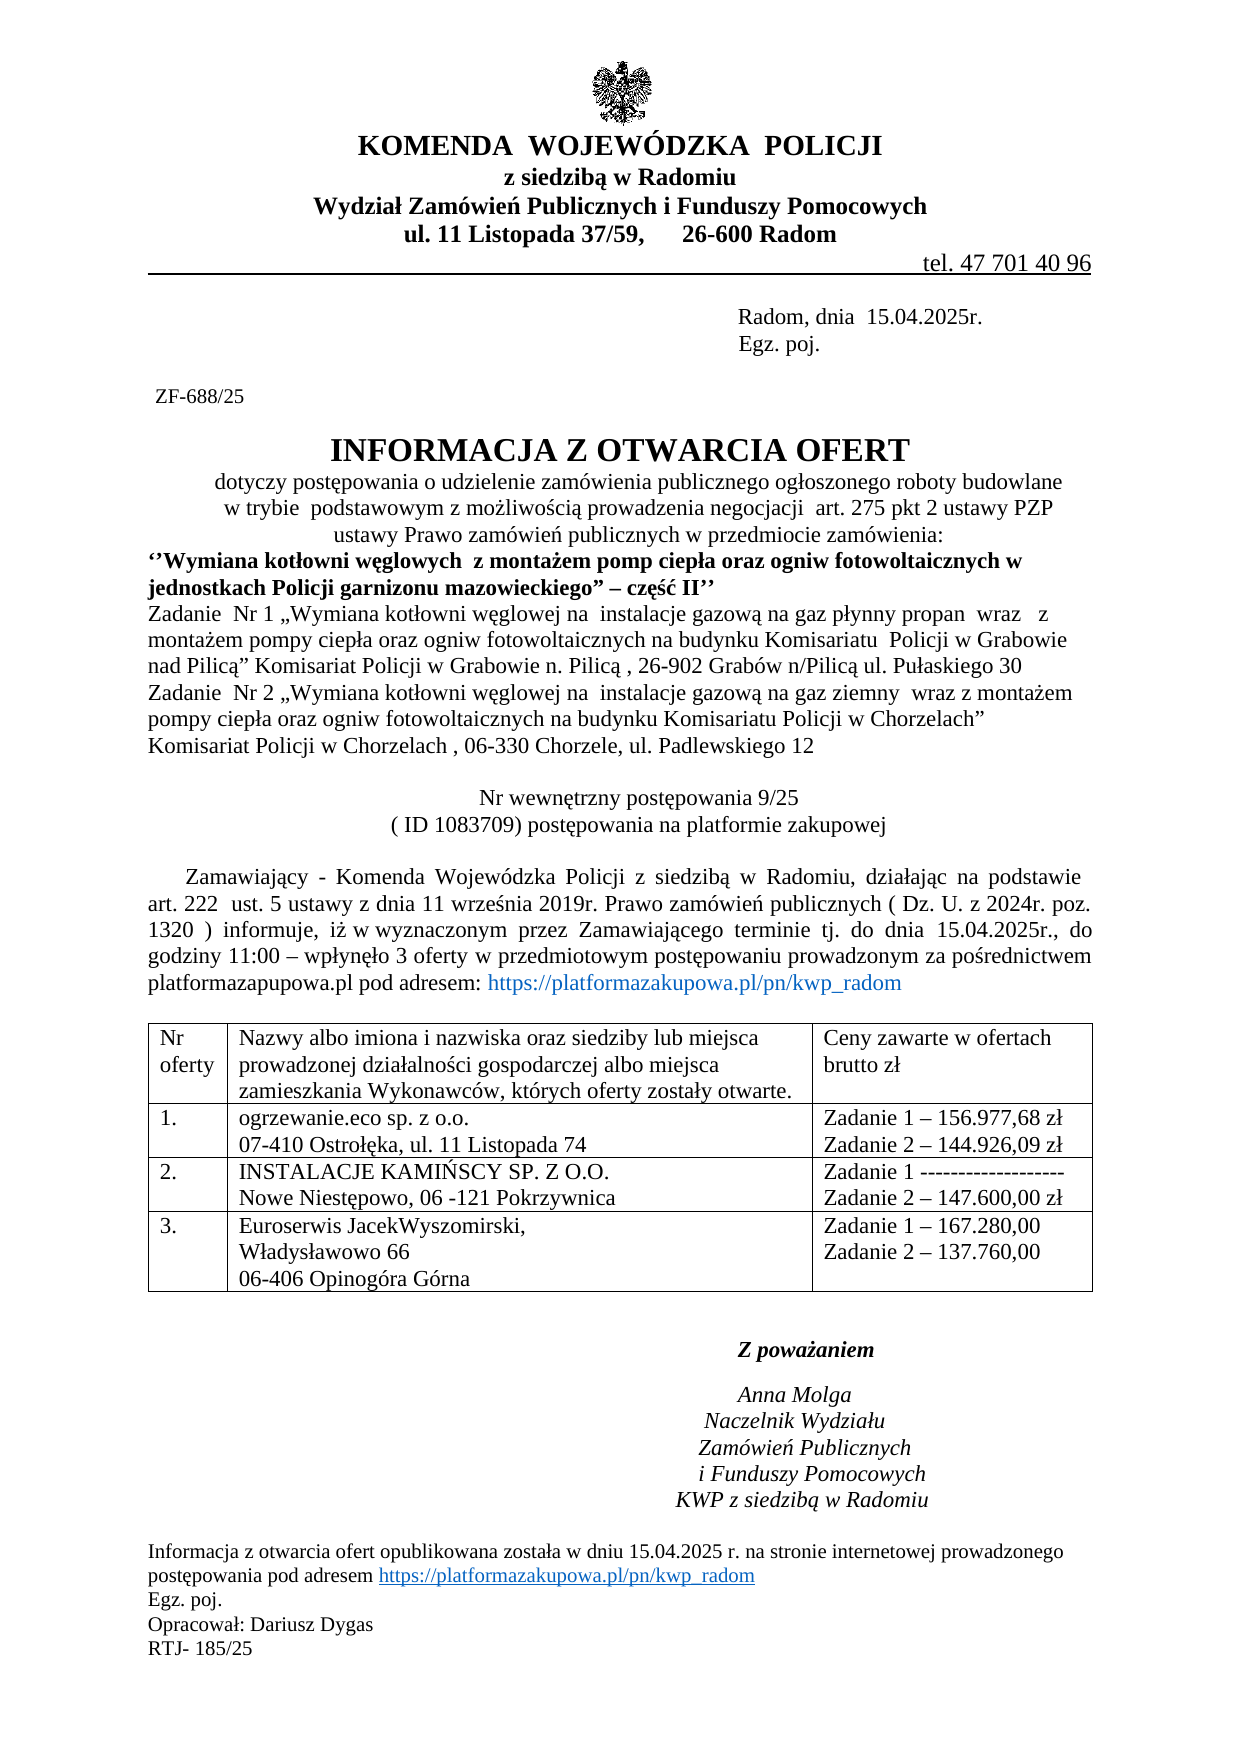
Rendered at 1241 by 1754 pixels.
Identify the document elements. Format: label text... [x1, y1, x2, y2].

text Nr wewnętrzny postępowania 9/25 [148, 784, 1092, 811]
text Egz. poj. [148, 1587, 1092, 1611]
text Opracował: Dariusz Dygas [148, 1611, 1092, 1636]
text Zadanie Nr 2 „Wymiana kotłowni węglowej na instalacje gazową na gaz ziemny wraz z montażem pompy ciepła oraz ogniw fotowoltaicznych na budynku Komisariatu Policji w Chorzelach” Komisariat Policji w Chorzelach , 06-330 Chorzele, ul. Padlewskiego 12 [148, 679, 1092, 758]
text Zamówień Publicznych [664, 1434, 1092, 1460]
text INFORMACJA Z OTWARCIA OFERT [148, 430, 1092, 468]
table_header Nazwy albo imiona i nazwiska oraz siedziby lub miejsca prowadzonej działalności gospodarczej albo miejsca zamieszkania Wykonawców, których oferty zostały otwarte. [228, 1024, 812, 1103]
text RTJ- 185/25 [148, 1636, 1092, 1659]
text ( ID 1083709) postępowania na platformie zakupowej [148, 811, 1092, 837]
text dotyczy postępowania o udzielenie zamówienia publicznego ogłoszonego roboty budowlane [148, 468, 1092, 494]
text z siedzibą w Radomiu [148, 162, 1092, 191]
text KOMENDA WOJEWÓDZKA POLICJI [148, 128, 1092, 162]
text i Funduszy Pomocowych [664, 1460, 1092, 1487]
text Naczelnik Wydziału [590, 1407, 1092, 1434]
table_header Nr oferty [149, 1024, 227, 1103]
text Zamawiający - Komenda Wojewódzka Policji z siedzibą w Radomiu, działając na podstawie art. 222 ust. 5 ustawy z dnia 11 września 2019r. Prawo zamówień publicznych ( Dz. U. z 2024r. poz. 1320 ) informuje, iż w wyznaczonym przez Zamawiającego terminie tj. do dnia 15.04.2025r., do godziny 11:00 – wpłynęło 3 oferty w przedmiotowym postępowaniu prowadzonym za pośrednictwem platformazapupowa.pl pod adresem: https://platformazakupowa.pl/pn/kwp_radom [148, 863, 1092, 995]
text tel. 47 701 40 96 [148, 248, 1092, 277]
table_cell Zadanie 1 – 156.977,68 zł Zadanie 2 – 144.926,09 zł [813, 1104, 1092, 1157]
table_cell ogrzewanie.eco sp. z o.o. 07-410 Ostrołęka, ul. 11 Listopada 74 [228, 1104, 812, 1157]
text ustawy Prawo zamówień publicznych w przedmiocie zamówienia: [148, 521, 1092, 547]
text w trybie podstawowym z możliwością prowadzenia negocjacji art. 275 pkt 2 ustawy PZP [148, 494, 1092, 521]
text Zadanie Nr 1 „Wymiana kotłowni węglowej na instalacje gazową na gaz płynny propan wraz z montażem pompy ciepła oraz ogniw fotowoltaicznych na budynku Komisariatu Policji w Grabowie nad Pilicą” Komisariat Policji w Grabowie n. Pilicą , 26-902 Grabów n/Pilicą ul. Pułaskiego 30 [148, 600, 1092, 679]
table_cell Zadanie 1 – 167.280,00 Zadanie 2 – 137.760,00 [813, 1212, 1092, 1291]
text ul. 11 Listopada 37/59, 26-600 Radom [148, 219, 1092, 248]
table_cell Euroserwis JacekWyszomirski, Władysławowo 66 06-406 Opinogóra Górna [228, 1212, 812, 1291]
text Egz. poj. [738, 330, 1092, 356]
table_cell 1. [149, 1104, 227, 1157]
table_header Ceny zawarte w ofertach brutto zł [813, 1024, 1092, 1103]
text KWP z siedzibą w Radomiu [664, 1487, 1092, 1513]
table_cell INSTALACJE KAMIŃSCY SP. Z O.O. Nowe Niestępowo, 06 -121 Pokrzywnica [228, 1158, 812, 1211]
picture [586, 59, 654, 129]
table_cell 2. [149, 1158, 227, 1211]
text Z poważaniem [664, 1337, 1092, 1363]
text Wydział Zamówień Publicznych i Funduszy Pomocowych [148, 191, 1092, 219]
text Anna Molga [664, 1381, 1092, 1407]
table_cell Zadanie 1 ------------------- Zadanie 2 – 147.600,00 zł [813, 1158, 1092, 1211]
text Radom, dnia 15.04.2025r. [664, 303, 1092, 330]
text Informacja z otwarcia ofert opublikowana została w dniu 15.04.2025 r. na stronie internetowej prowadzonego postępowania pod adresem https://platformazakupowa.pl/pn/kwp_radom [148, 1539, 1092, 1587]
text ‘’Wymiana kotłowni węglowych z montażem pomp ciepła oraz ogniw fotowoltaicznych w jednostkach Policji garnizonu mazowieckiego” – część II’’ [148, 547, 1092, 600]
text ZF-688/25 [148, 384, 1092, 408]
table_cell 3. [149, 1212, 227, 1291]
